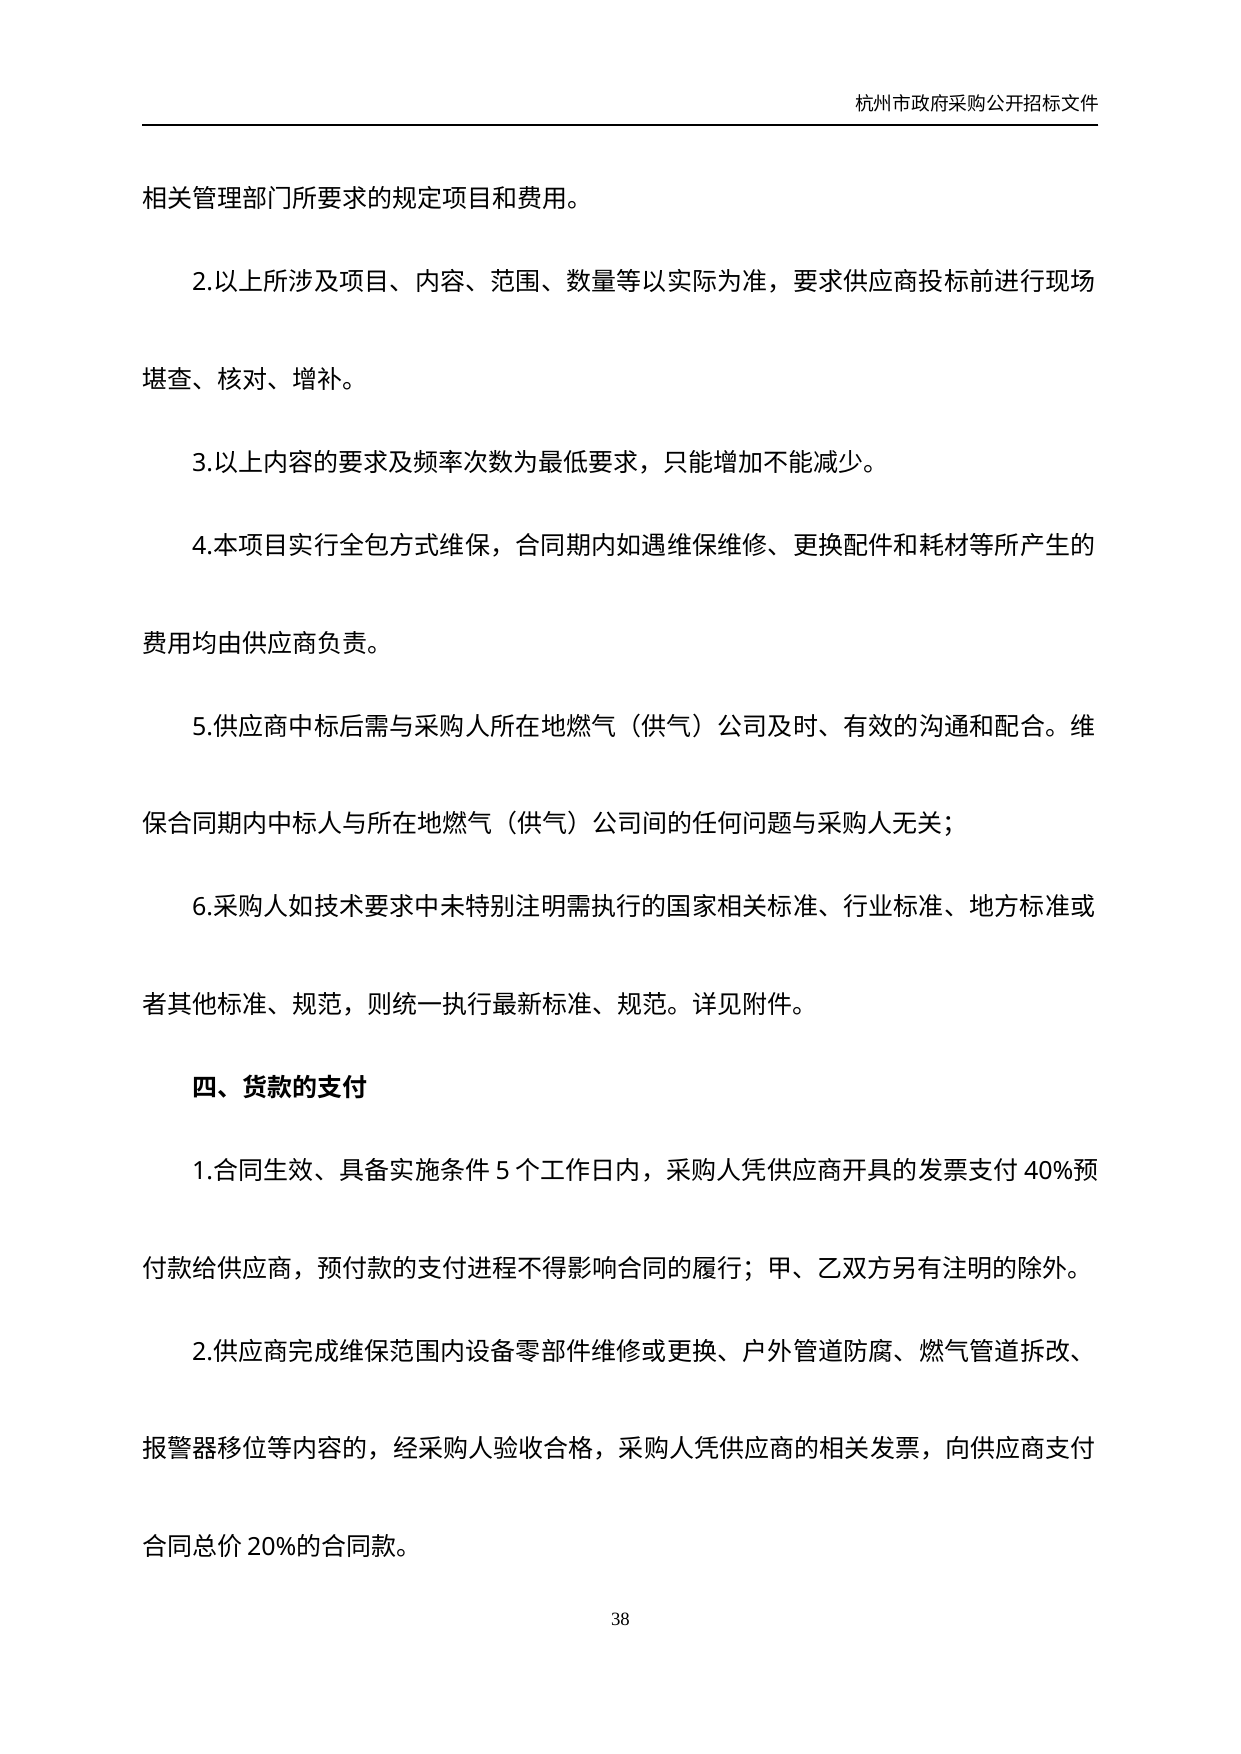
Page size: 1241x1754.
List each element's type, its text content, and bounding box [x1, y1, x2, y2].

text 2.供应商完成维保范围内设备零部件维修或更换、户外管道防腐、燃气管道拆改、报警器移位等内容的，经采购人验收合格，采购人凭供应商的相关发票，向供应商支付合同总价20%的合同款。 [142, 1317, 1098, 1577]
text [142, 164, 1098, 229]
text 2.以上所涉及项目、内容、范围、数量等以实际为准，要求供应商投标前进行现场堪查、核对、增补。 [142, 247, 1098, 410]
text 1.合同生效、具备实施条件5个工作日内，采购人凭供应商开具的发票支付40%预付款给供应商，预付款的支付进程不得影响合同的履行；甲、乙双方另有注明的除外。 [142, 1136, 1098, 1299]
text 5.供应商中标后需与采购人所在地燃气（供气）公司及时、有效的沟通和配合。维保合同期内中标人与所在地燃气（供气）公司间的任何问题与采购人无关； [142, 692, 1098, 854]
text 3.以上内容的要求及频率次数为最低要求，只能增加不能减少。 [142, 428, 1098, 493]
text 4.本项目实行全包方式维保，合同期内如遇维保维修、更换配件和耗材等所产生的费用均由供应商负责。 [142, 511, 1098, 674]
text 四、货款的支付 [142, 1053, 1098, 1118]
text 6.采购人如技术要求中未特别注明需执行的国家相关标准、行业标准、地方标准或者其他标准、规范，则统一执行最新标准、规范。详见附件。 [142, 872, 1098, 1035]
